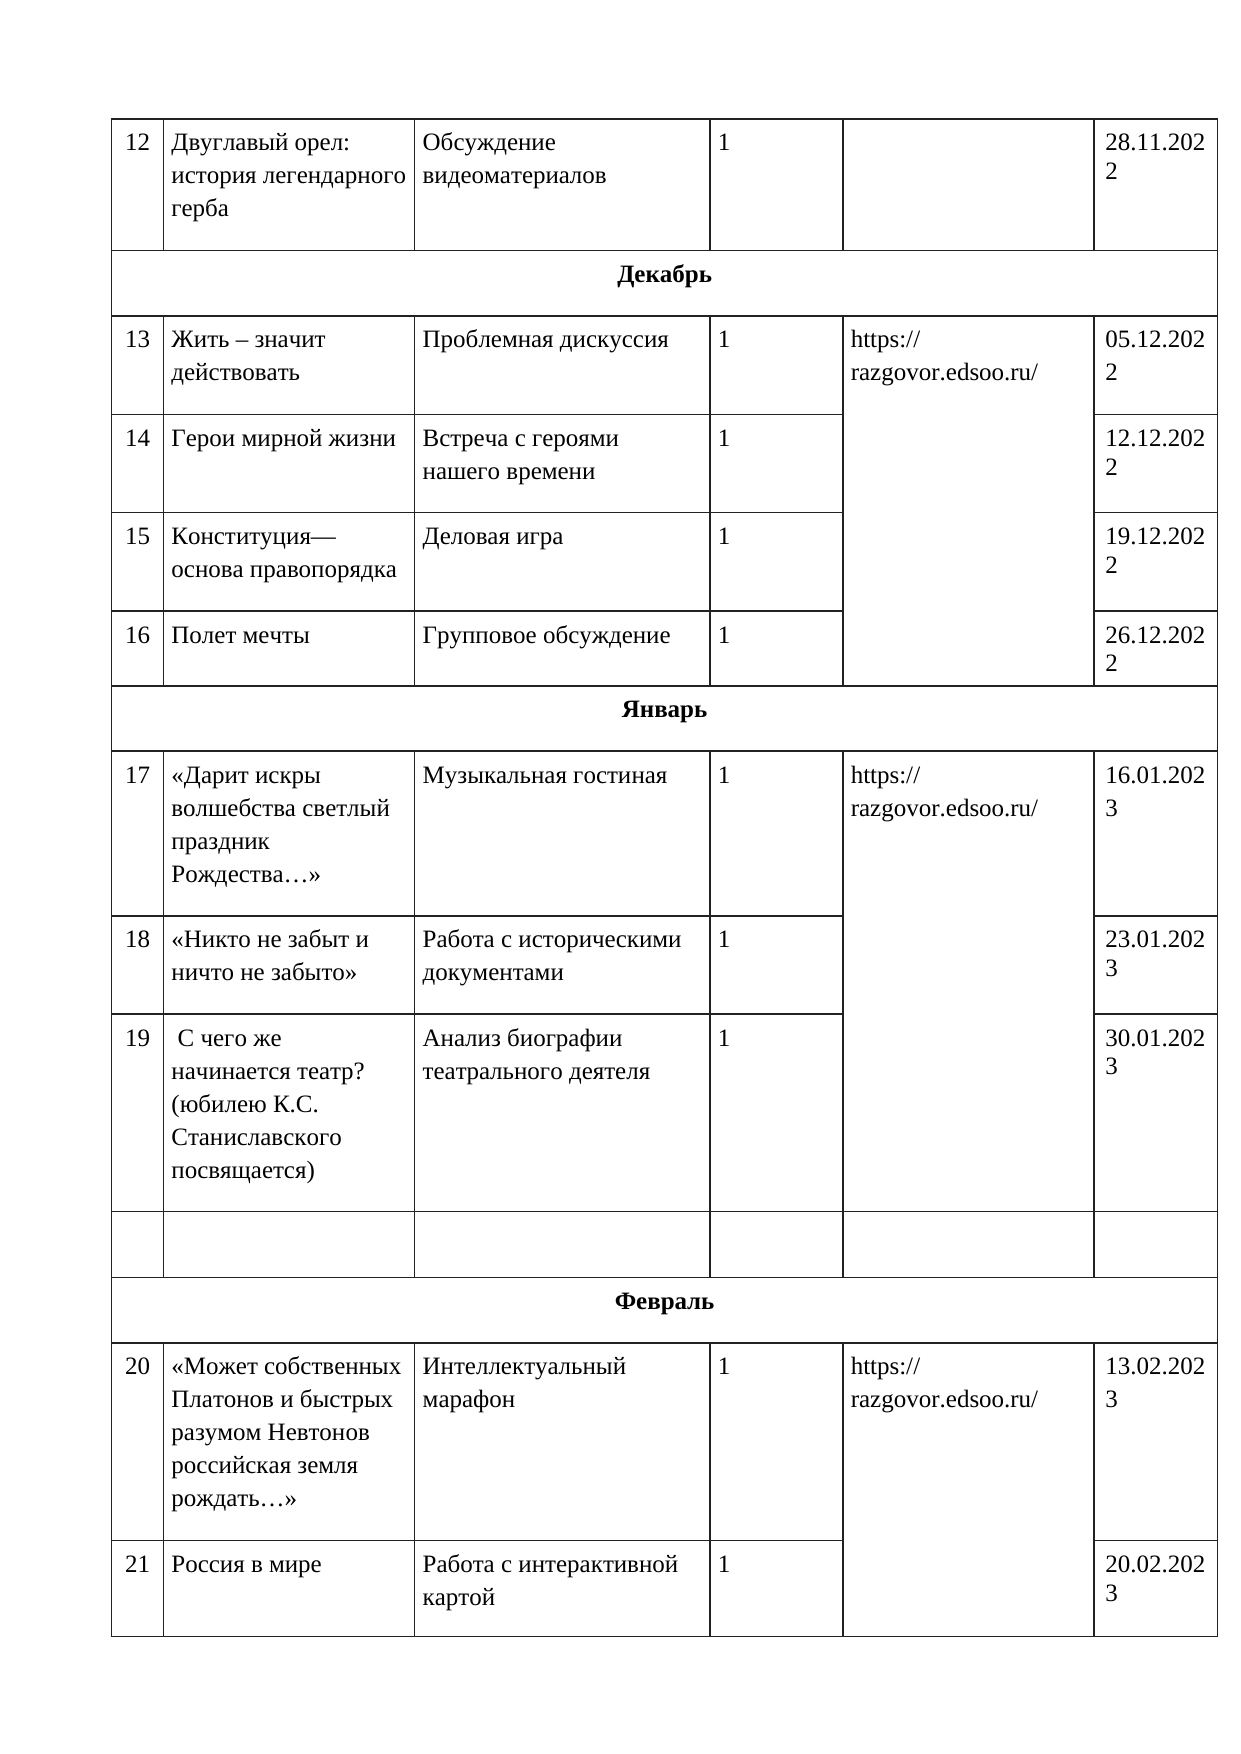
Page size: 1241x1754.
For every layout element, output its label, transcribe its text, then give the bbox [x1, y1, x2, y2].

table_cell Жить – значит действовать [164, 317, 414, 413]
table_cell 14 [112, 415, 163, 512]
table_cell Работа с интерактивной картой [415, 1541, 709, 1636]
table_cell 1 [711, 752, 842, 915]
table_cell Интеллектуальный марафон [415, 1344, 709, 1539]
table_cell 1 [711, 1015, 842, 1211]
table_cell 12 [112, 120, 163, 249]
table_cell 1 [711, 1541, 842, 1636]
table_cell 1 [711, 415, 842, 512]
table_cell [164, 1212, 414, 1277]
table_cell 1 [711, 120, 842, 249]
table_cell 13.02.2023 [1095, 1344, 1217, 1539]
table_cell «Никто не забыт и ничто не забыто» [164, 917, 414, 1013]
table_cell Обсуждение видеоматериалов [415, 120, 709, 249]
table_cell 18 [112, 917, 163, 1013]
table_cell С чего же начинается театр? (юбилею К.С. Станиславского посвящается) [164, 1015, 414, 1211]
table_cell Февраль [112, 1278, 1217, 1342]
table_cell [415, 1212, 709, 1277]
table_cell 1 [711, 513, 842, 610]
table_cell 20 [112, 1344, 163, 1539]
table_cell Работа с историческими документами [415, 917, 709, 1013]
table_cell 21 [112, 1541, 163, 1636]
table_cell «Дарит искры волшебства светлый праздник Рождества…» [164, 752, 414, 915]
table_cell Анализ биографии театрального деятеля [415, 1015, 709, 1211]
table_cell 1 [711, 1344, 842, 1539]
table_cell «Может собственных Платонов и быстрых разумом Невтонов российская земля рождать…» [164, 1344, 414, 1539]
table_cell 05.12.2022 [1095, 317, 1217, 413]
table_cell Полет мечты [164, 612, 414, 685]
table_cell 12.12.2022 [1095, 415, 1217, 512]
table_cell 28.11.2022 [1095, 120, 1217, 249]
table_cell [711, 1212, 842, 1277]
table_cell [1095, 1212, 1217, 1277]
table_cell Встреча с героями нашего времени [415, 415, 709, 512]
table_cell 15 [112, 513, 163, 610]
table_cell Герои мирной жизни [164, 415, 414, 512]
table_cell Россия в мире [164, 1541, 414, 1636]
table_cell 23.01.2023 [1095, 917, 1217, 1013]
table_cell [112, 1212, 163, 1277]
table_cell Конституция—основа правопорядка [164, 513, 414, 610]
table_cell 16.01.2023 [1095, 752, 1217, 915]
table_cell Деловая игра [415, 513, 709, 610]
table_cell https://razgovor.edsoo.ru/ [844, 1344, 1093, 1636]
table_cell 1 [711, 612, 842, 685]
table_cell 26.12.2022 [1095, 612, 1217, 685]
table_cell Январь [112, 687, 1217, 750]
table_cell [844, 1212, 1093, 1277]
table_cell https://razgovor.edsoo.ru/ [844, 752, 1093, 1211]
table_cell 1 [711, 917, 842, 1013]
table_cell Декабрь [112, 251, 1217, 315]
table_cell 19.12.2022 [1095, 513, 1217, 610]
table_cell 17 [112, 752, 163, 915]
table_cell 20.02.2023 [1095, 1541, 1217, 1636]
table_cell Музыкальная гостиная [415, 752, 709, 915]
table_cell 19 [112, 1015, 163, 1211]
table_cell 1 [711, 317, 842, 413]
table_cell Групповое обсуждение [415, 612, 709, 685]
table_cell Двуглавый орел: история легендарного герба [164, 120, 414, 249]
table_cell 30.01.2023 [1095, 1015, 1217, 1211]
table_cell https://razgovor.edsoo.ru/ [844, 317, 1093, 685]
table_cell 16 [112, 612, 163, 685]
table_cell Проблемная дискуссия [415, 317, 709, 413]
table_cell 13 [112, 317, 163, 413]
